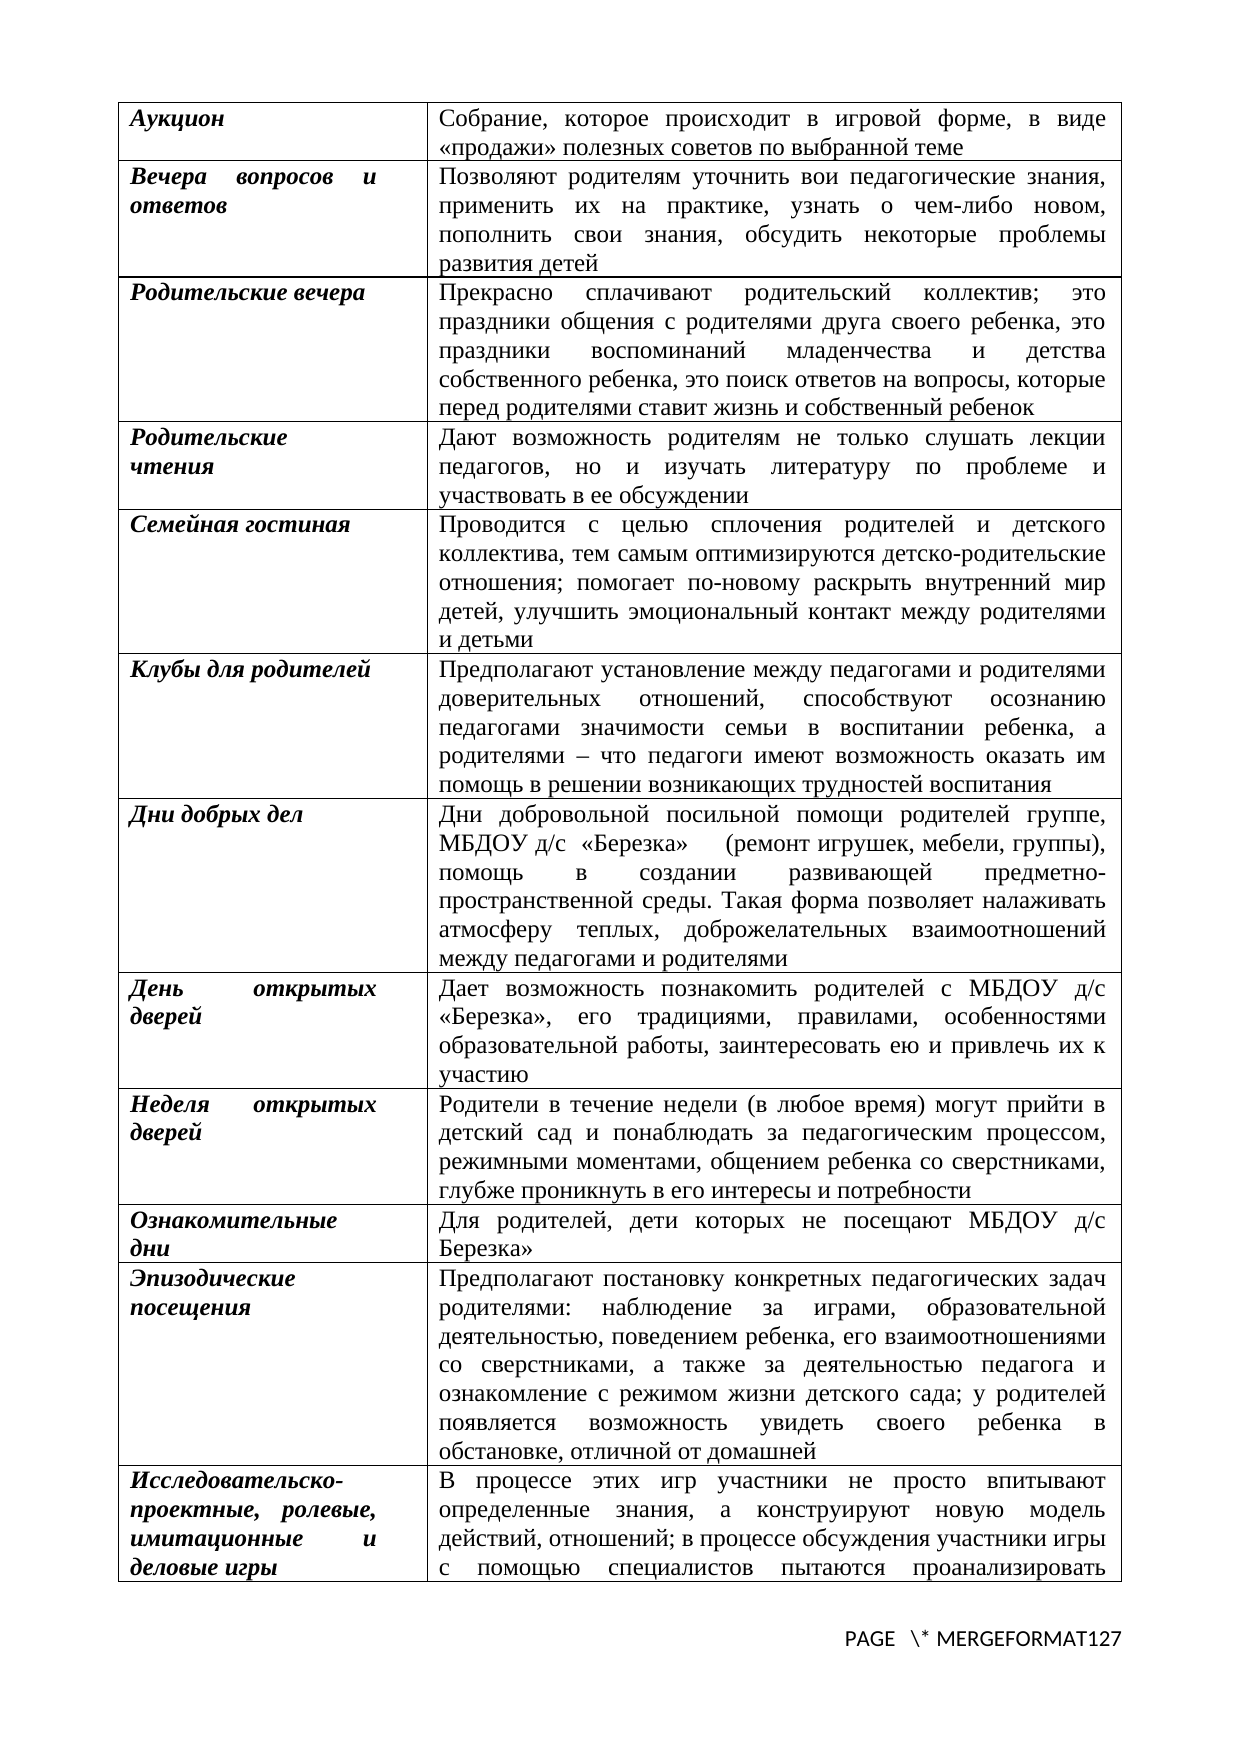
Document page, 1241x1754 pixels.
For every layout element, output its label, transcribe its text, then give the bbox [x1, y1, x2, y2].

table_cell Ознакомительные дни [119, 1205, 427, 1262]
table_cell Родительские вечера [119, 278, 427, 421]
table_cell Родители в течение недели (в любое время) могут прийти в детский сад и понаблюдать за педагогическим процессом, режимными моментами, общением ребенка со сверстниками, глубже проникнуть в его интересы и потребности [428, 1089, 1121, 1204]
table_cell День открытых дверей [119, 973, 427, 1088]
table_cell Вечера вопросов и ответов [119, 161, 427, 276]
table_cell Предполагают постановку конкретных педагогических задач родителями: наблюдение за играми, образовательной деятельностью, поведением ребенка, его взаимоотношениями со сверстниками, а также за деятельностью педагога и ознакомление с режимом жизни детского сада; у родителей появляется возможность увидеть своего ребенка в обстановке, отличной от домашней [428, 1263, 1121, 1464]
table_cell Родительские чтения [119, 422, 427, 508]
table_cell Дают возможность родителям не только слушать лекции педагогов, но и изучать литературу по проблеме и участвовать в ее обсуждении [428, 422, 1121, 508]
table_cell Дает возможность познакомить родителей с МБДОУ д/с «Березка», его традициями, правилами, особенностями образовательной работы, заинтересовать ею и привлечь их к участию [428, 973, 1121, 1088]
table_cell Для родителей, дети которых не посещают МБДОУ д/с Березка» [428, 1205, 1121, 1262]
table_cell Проводится с целью сплочения родителей и детского коллектива, тем самым оптимизируются детско-родительские отношения; помогает по-новому раскрыть внутренний мир детей, улучшить эмоциональный контакт между родителями и детьми [428, 510, 1121, 653]
table_cell Семейная гостиная [119, 510, 427, 653]
table_cell Позволяют родителям уточнить вои педагогические знания, применить их на практике, узнать о чем-либо новом, пополнить свои знания, обсудить некоторые проблемы развития детей [428, 161, 1121, 276]
table_cell Неделя открытых дверей [119, 1089, 427, 1204]
table_cell Предполагают установление между педагогами и родителями доверительных отношений, способствуют осознанию педагогами значимости семьи в воспитании ребенка, а родителями – что педагоги имеют возможность оказать им помощь в решении возникающих трудностей воспитания [428, 654, 1121, 798]
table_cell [428, 1466, 1121, 1581]
table_cell Аукцион [119, 103, 427, 160]
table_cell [119, 1466, 427, 1581]
table_cell Прекрасно сплачивают родительский коллектив; это праздники общения с родителями друга своего ребенка, это праздники воспоминаний младенчества и детства собственного ребенка, это поиск ответов на вопросы, которые перед родителями ставит жизнь и собственный ребенок [428, 278, 1121, 421]
table_cell Дни добровольной посильной помощи родителей группе, МБДОУ д/с «Березка» (ремонт игрушек, мебели, группы), помощь в создании развивающей предметно-пространственной среды. Такая форма позволяет налаживать атмосферу теплых, доброжелательных взаимоотношений между педагогами и родителями [428, 799, 1121, 972]
table_cell Клубы для родителей [119, 654, 427, 798]
table_cell Дни добрых дел [119, 799, 427, 972]
table_cell Эпизодические посещения [119, 1263, 427, 1464]
table_cell Собрание, которое происходит в игровой форме, в виде «продажи» полезных советов по выбранной теме [428, 103, 1121, 160]
